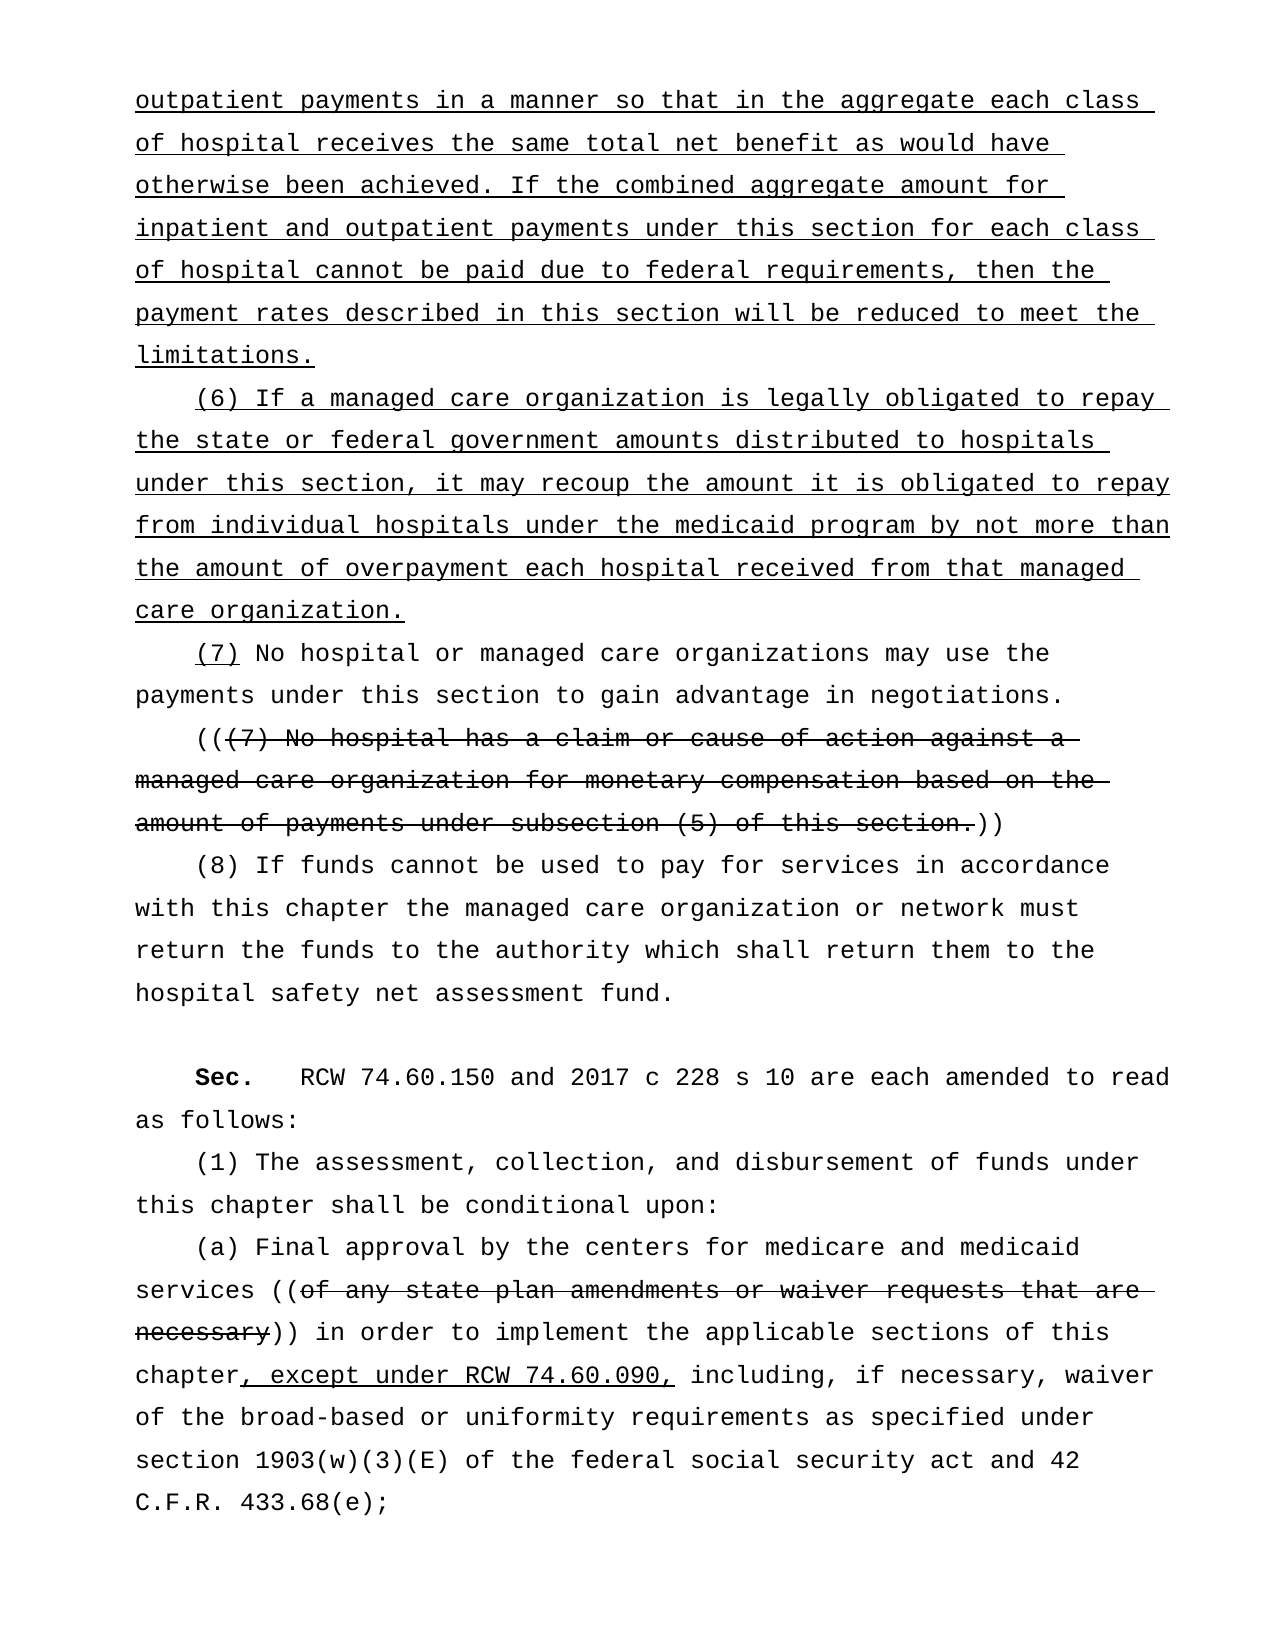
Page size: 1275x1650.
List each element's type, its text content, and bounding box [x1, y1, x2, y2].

text (6) If a managed care organization is legally obligated to repay the state or federal government amounts distributed to hospitals under this section, it may recoup the amount it is obligated to repay from individual hospitals under the medicaid program by not more than the amount of overpayment each hospital received from that managed care organization. [135, 372, 1170, 494]
text (6) If a managed care organization is legally obligated to repay the state or federal government amounts distributed to hospitals under this section, it may recoup the amount it is obligated to repay from individual hospitals under the medicaid program by not more than the amount of overpayment each hospital received from that managed care organization. [135, 538, 1170, 627]
text (7) No hospital or managed care organizations may use the payments under this section to gain advantage in negotiations. [135, 627, 1170, 712]
text (a) Final approval by the centers for medicare and medicaid services ((of any state plan amendments or waiver requests that are necessary)) in order to implement the applicable sections of this chapter, except under RCW 74.60.090, including, if necessary, waiver of the broad-based or uniformity requirements as specified under section 1903(w)(3)(E) of the federal social security act and 42 C.F.R. 433.68(e); [135, 1222, 1170, 1519]
text (6) If a managed care organization is legally obligated to repay the state or federal government amounts distributed to hospitals under this section, it may recoup the amount it is obligated to repay from individual hospitals under the medicaid program by not more than the amount of overpayment each hospital received from that managed care organization. [135, 495, 1170, 536]
text (1) The assessment, collection, and disbursement of funds under this chapter shall be conditional upon: [135, 1137, 1170, 1222]
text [135, 75, 1170, 372]
text (((7) No hospital has a claim or cause of action against a managed care organization for monetary compensation based on the amount of payments under subsection (5) of this section.)) [135, 712, 1170, 840]
text Sec. RCW 74.60.150 and 2017 c 228 s 10 are each amended to read as follows: [135, 1052, 1170, 1137]
text (8) If funds cannot be used to pay for services in accordance with this chapter the managed care organization or network must return the funds to the authority which shall return them to the hospital safety net assessment fund. [135, 840, 1170, 1010]
